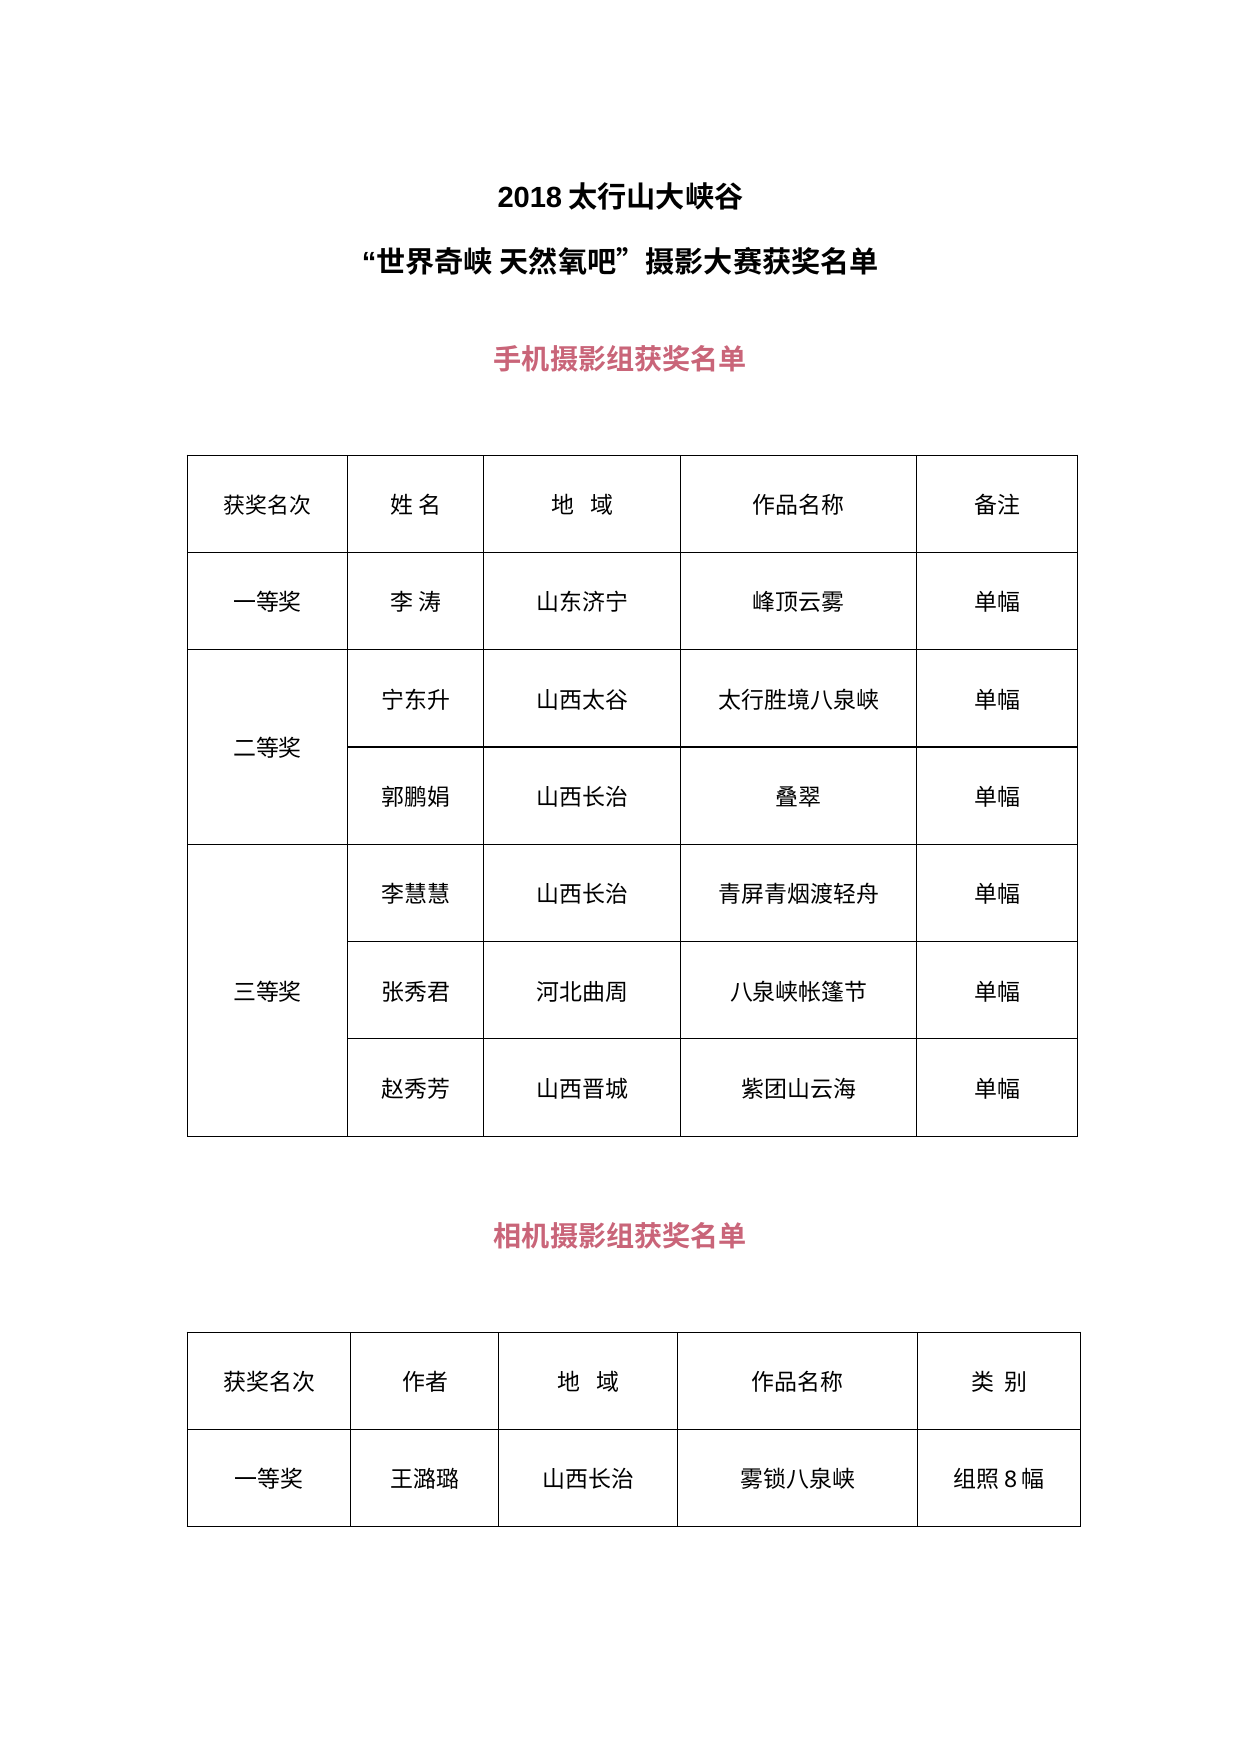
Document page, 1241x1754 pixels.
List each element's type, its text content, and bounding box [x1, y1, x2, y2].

table_cell 雾锁八泉峡 [678, 1430, 917, 1526]
table_header 地 域 [499, 1333, 677, 1429]
table_cell 叠翠 [681, 748, 916, 844]
table_cell 组照8幅 [918, 1430, 1080, 1526]
table_header 作品名称 [681, 456, 916, 552]
table_cell 单幅 [917, 553, 1077, 649]
table_cell 太行胜境八泉峡 [681, 650, 916, 746]
table_header 作品名称 [678, 1333, 917, 1429]
table_cell 单幅 [917, 1039, 1077, 1136]
table_cell 二等奖 [188, 650, 347, 844]
table_cell 李慧慧 [348, 845, 483, 941]
table_cell 山西太谷 [484, 650, 680, 746]
table_cell 八泉峡帐篷节 [681, 942, 916, 1038]
table_cell 一等奖 [188, 1430, 350, 1526]
table_cell 河北曲周 [484, 942, 680, 1038]
table_cell 单幅 [917, 650, 1077, 746]
text 手机摄影组获奖名单 [187, 324, 1053, 389]
table_cell 单幅 [917, 748, 1077, 844]
table_cell 三等奖 [188, 845, 347, 1136]
table_cell 张秀君 [348, 942, 483, 1038]
text 相机摄影组获奖名单 [187, 1202, 1053, 1267]
table_cell 一等奖 [188, 553, 347, 649]
table_cell 紫团山云海 [681, 1039, 916, 1136]
table_header 作者 [351, 1333, 498, 1429]
table_header 获奖名次 [188, 1333, 350, 1429]
table_cell 赵秀芳 [348, 1039, 483, 1136]
table_cell 李 涛 [348, 553, 483, 649]
table_header 备注 [917, 456, 1077, 552]
table_cell 青屏青烟渡轻舟 [681, 845, 916, 941]
table_cell 山东济宁 [484, 553, 680, 649]
table_cell 山西长治 [484, 845, 680, 941]
table_cell 山西长治 [484, 748, 680, 844]
table_cell 王潞璐 [351, 1430, 498, 1526]
table_cell 宁东升 [348, 650, 483, 746]
table_cell 单幅 [917, 942, 1077, 1038]
table_cell 山西晋城 [484, 1039, 680, 1136]
table_cell 峰顶云雾 [681, 553, 916, 649]
text “世界奇峡 天然氧吧”摄影大赛获奖名单 [187, 227, 1053, 292]
table_cell 山西长治 [499, 1430, 677, 1526]
table_header 姓 名 [348, 456, 483, 552]
table_cell 单幅 [917, 845, 1077, 941]
table_header 地 域 [484, 456, 680, 552]
text 2018太行山大峡谷 [187, 162, 1053, 227]
table_header 类 别 [918, 1333, 1080, 1429]
table_header 获奖名次 [188, 456, 347, 552]
table_cell 郭鹏娟 [348, 748, 483, 844]
